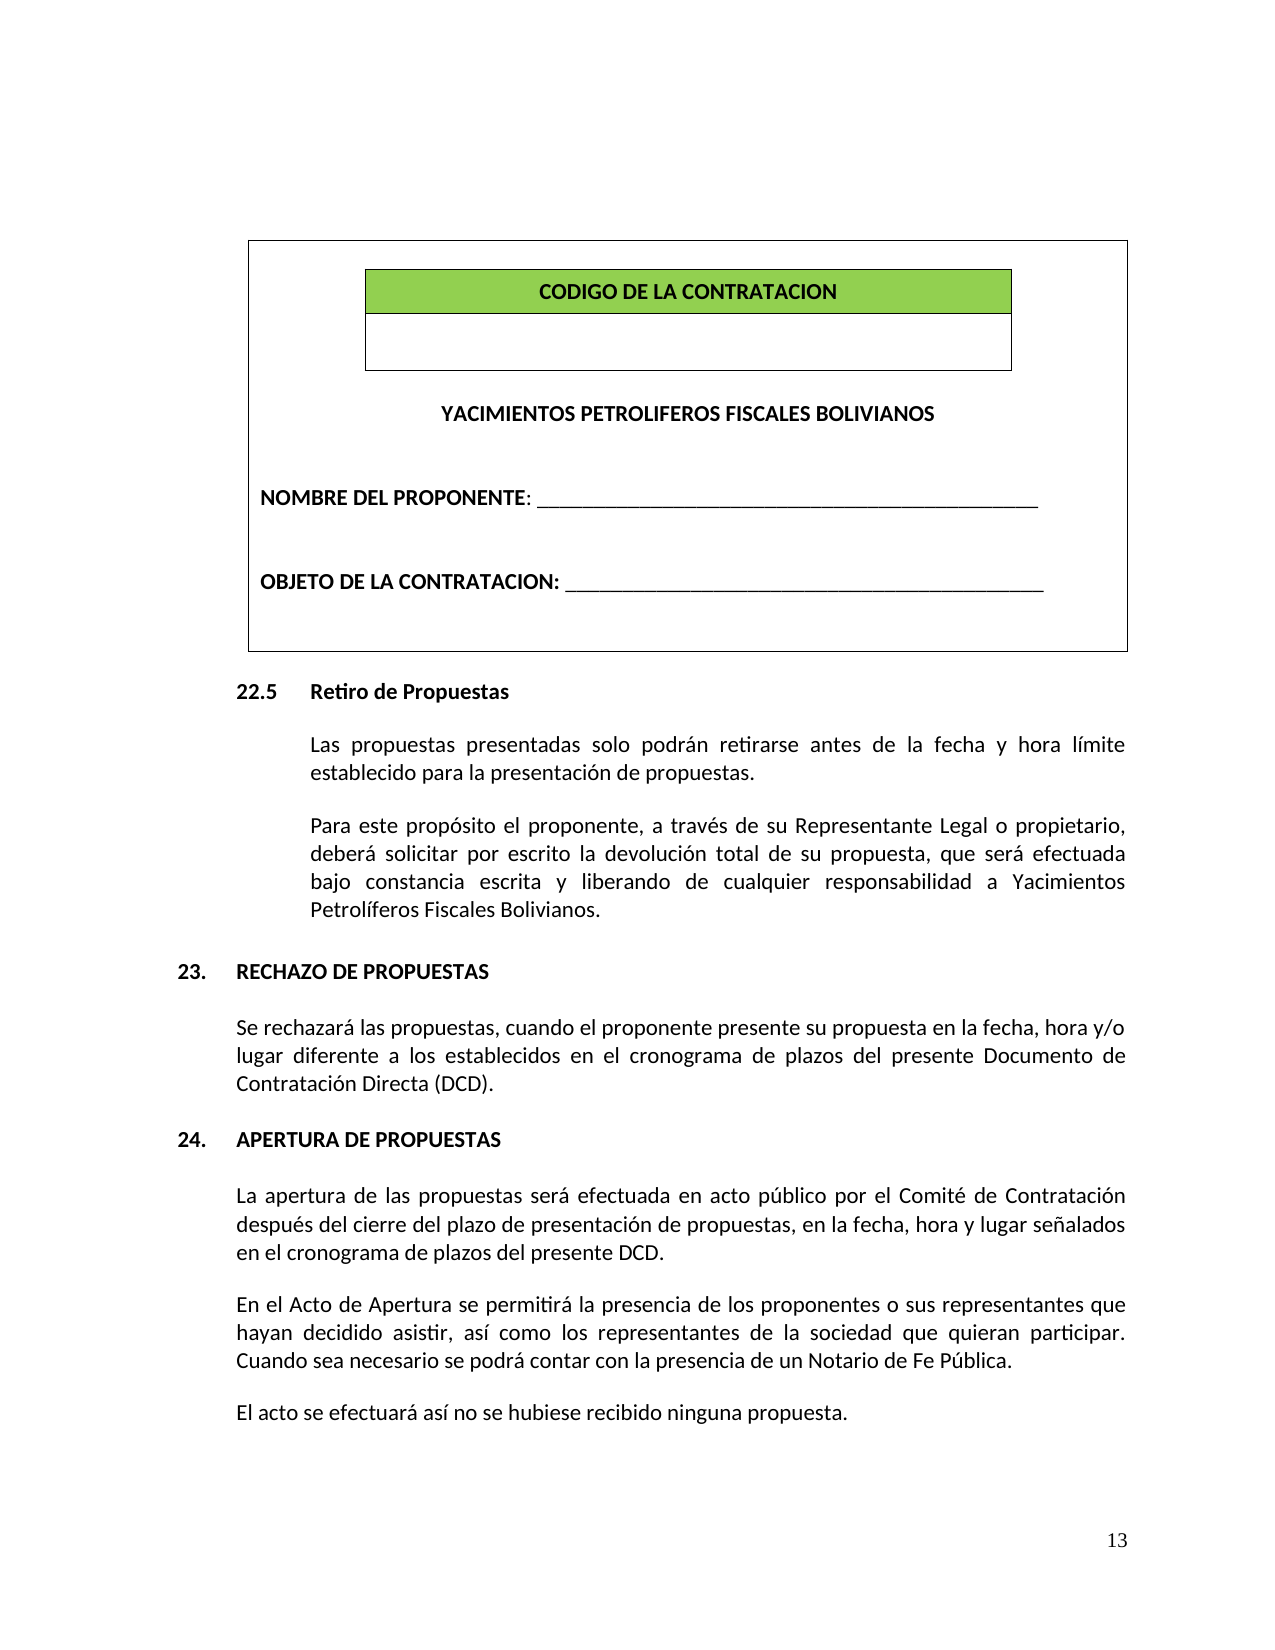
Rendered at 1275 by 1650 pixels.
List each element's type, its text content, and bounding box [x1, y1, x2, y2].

text La apertura de las propuestas será efectuada en acto público por el Comité de Contratación después del cierre del plazo de presentación de propuestas, en la fecha, hora y lugar señalados en el cronograma de plazos del presente DCD. [236, 1182, 1127, 1266]
list APERTURA DE PROPUESTAS [177, 1126, 1127, 1154]
text Las propuestas presentadas solo podrán retirarse antes de la fecha y hora límite establecido para la presentación de propuestas. [310, 730, 1127, 786]
list RECHAZO DE PROPUESTAS [177, 957, 1127, 986]
table_header YACIMIENTOS PETROLIFEROS FISCALES BOLIVIANOS NOMBRE DEL PROPONENTE: ____________________________________________ OBJETO DE LA CONTRATACION: __________________________________________ [249, 241, 1127, 651]
list Retiro de Propuestas [236, 677, 1127, 705]
text Se rechazará las propuestas, cuando el proponente presente su propuesta en la fecha, hora y/o lugar diferente a los establecidos en el cronograma de plazos del presente Documento de Contratación Directa (DCD). [236, 1013, 1127, 1098]
text El acto se efectuará así no se hubiese recibido ninguna propuesta. [236, 1398, 1127, 1426]
text Para este propósito el proponente, a través de su Representante Legal o propietario, deberá solicitar por escrito la devolución total de su propuesta, que será efectuada bajo constancia escrita y liberando de cualquier responsabilidad a Yacimientos Petrolíferos Fiscales Bolivianos. [310, 811, 1127, 923]
text En el Acto de Apertura se permitirá la presencia de los proponentes o sus representantes que hayan decidido asistir, así como los representantes de la sociedad que quieran participar. Cuando sea necesario se podrá contar con la presencia de un Notario de Fe Pública. [236, 1290, 1127, 1374]
